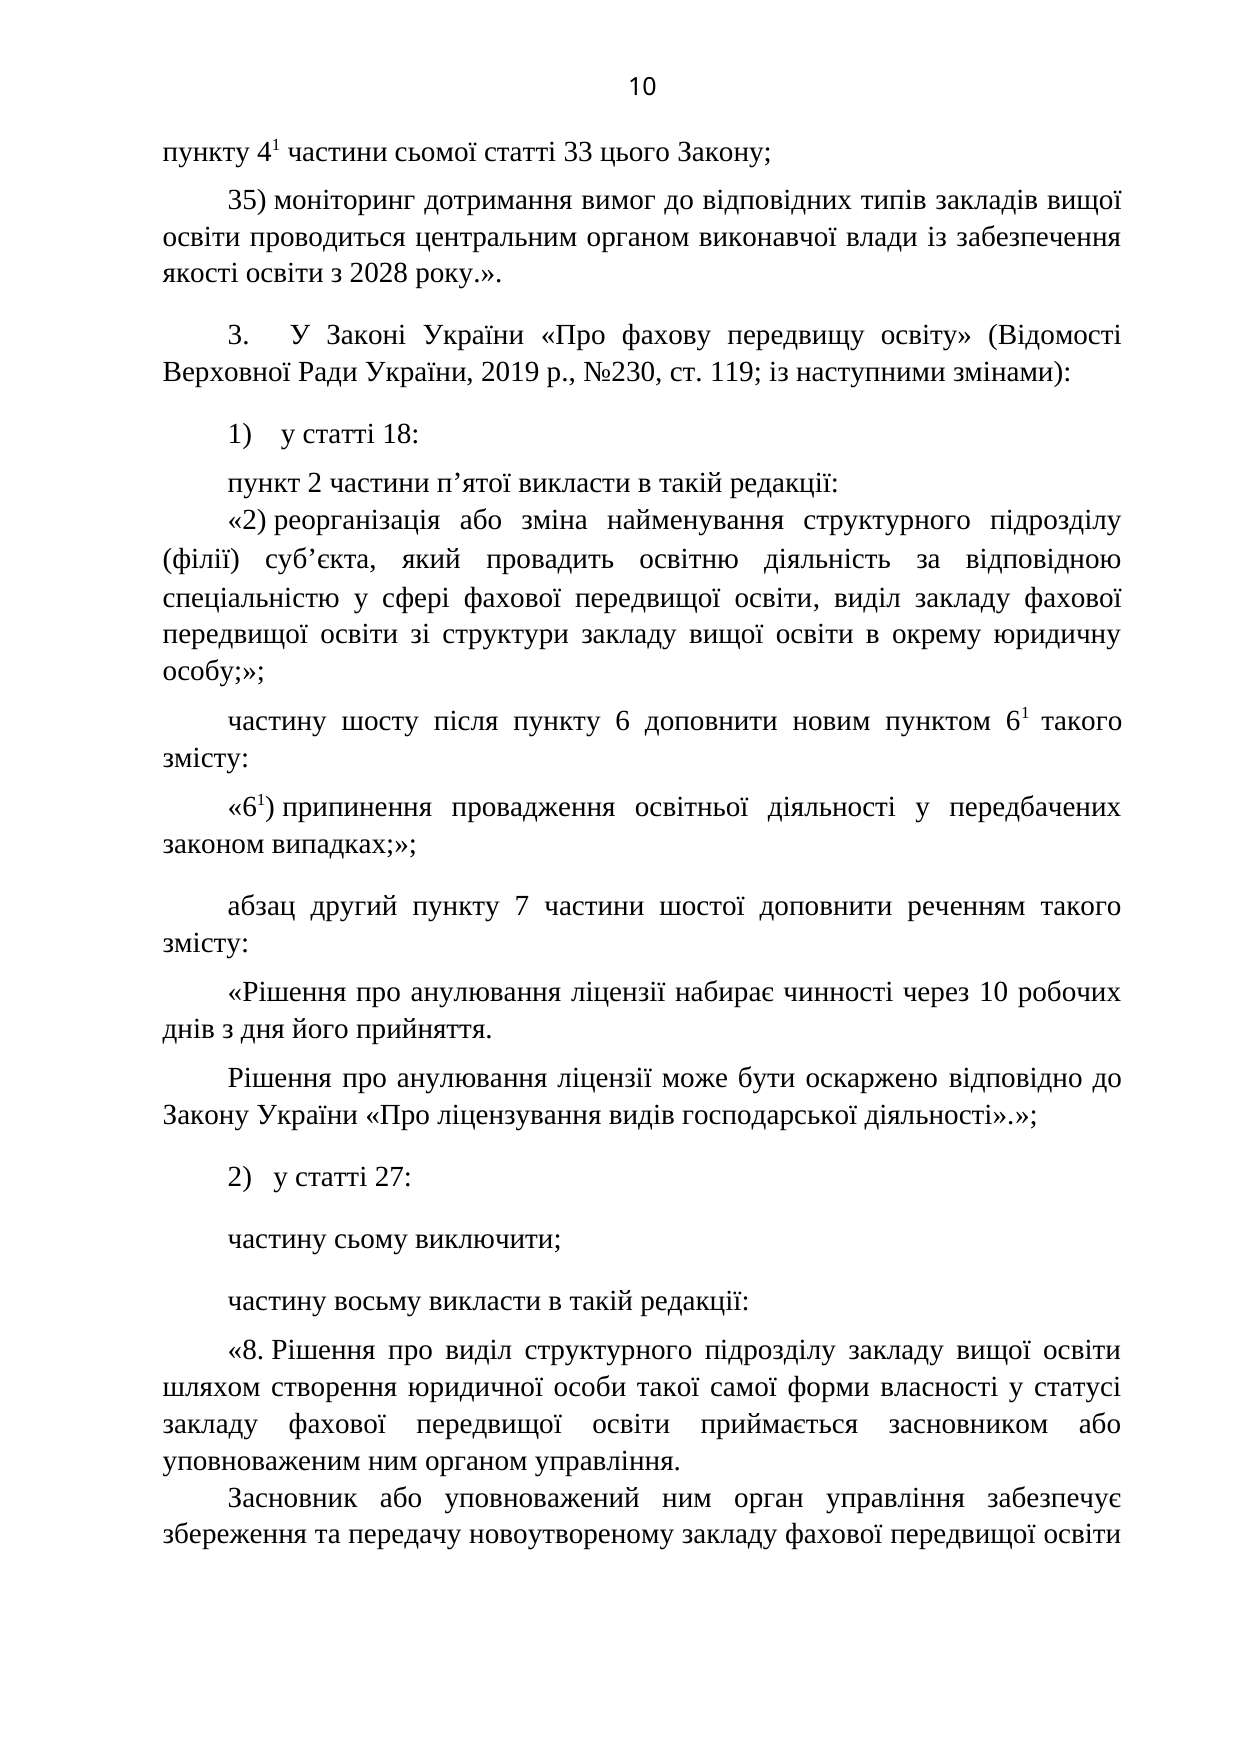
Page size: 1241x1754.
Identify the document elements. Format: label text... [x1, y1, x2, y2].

text «61) припинення провадження освітньої діяльності у передбачених законом випадках;»; [162, 789, 1122, 859]
list у статті 18: [162, 416, 1122, 450]
text 35) моніторинг дотримання вимог до відповідних типів закладів вищої освіти проводиться центральним органом виконавчої влади із забезпечення якості освіти з 2028 року.». [162, 182, 1122, 289]
text пункт 2 частини п’ятої викласти в такій редакції: [162, 466, 1122, 499]
list у статті 27: [162, 1159, 1122, 1193]
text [162, 133, 1122, 170]
text частину сьому виключити; [162, 1221, 1122, 1254]
text частину шосту після пункту 6 доповнити новим пунктом 61 такого змісту: [162, 703, 1122, 773]
text «2) реорганізація або зміна найменування структурного підрозділу (філії) суб’єкта, який провадить освітню діяльність за відповідною спеціальністю у сфері фахової передвищої освіти, виділ закладу фахової передвищої освіти зі структури закладу вищої освіти в окрему юридичну особу;»; [162, 502, 1122, 687]
list «8. Рішення про виділ структурного підрозділу закладу вищої освіти шляхом створення юридичної особи такої самої форми власності у статусі закладу фахової передвищої освіти приймається засновником або уповноваженим ним органом управління. [162, 1332, 1122, 1476]
text абзац другий пункту 7 частини шостої доповнити реченням такого змісту: [162, 888, 1122, 958]
text Рішення про анулювання ліцензії може бути оскаржено відповідно до Закону України «Про ліцензування видів господарської діяльності».»; [162, 1060, 1122, 1131]
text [162, 1480, 1122, 1550]
list У Законі України «Про фахову передвищу освіту» (Відомості Верховної Ради України, 2019 р., № 230, ст. 119; із наступними змінами): [162, 317, 1122, 388]
text частину восьму викласти в такій редакції: [162, 1283, 1122, 1316]
text «Рішення про анулювання ліцензії набирає чинності через 10 робочих днів з дня його прийняття. [162, 974, 1122, 1044]
